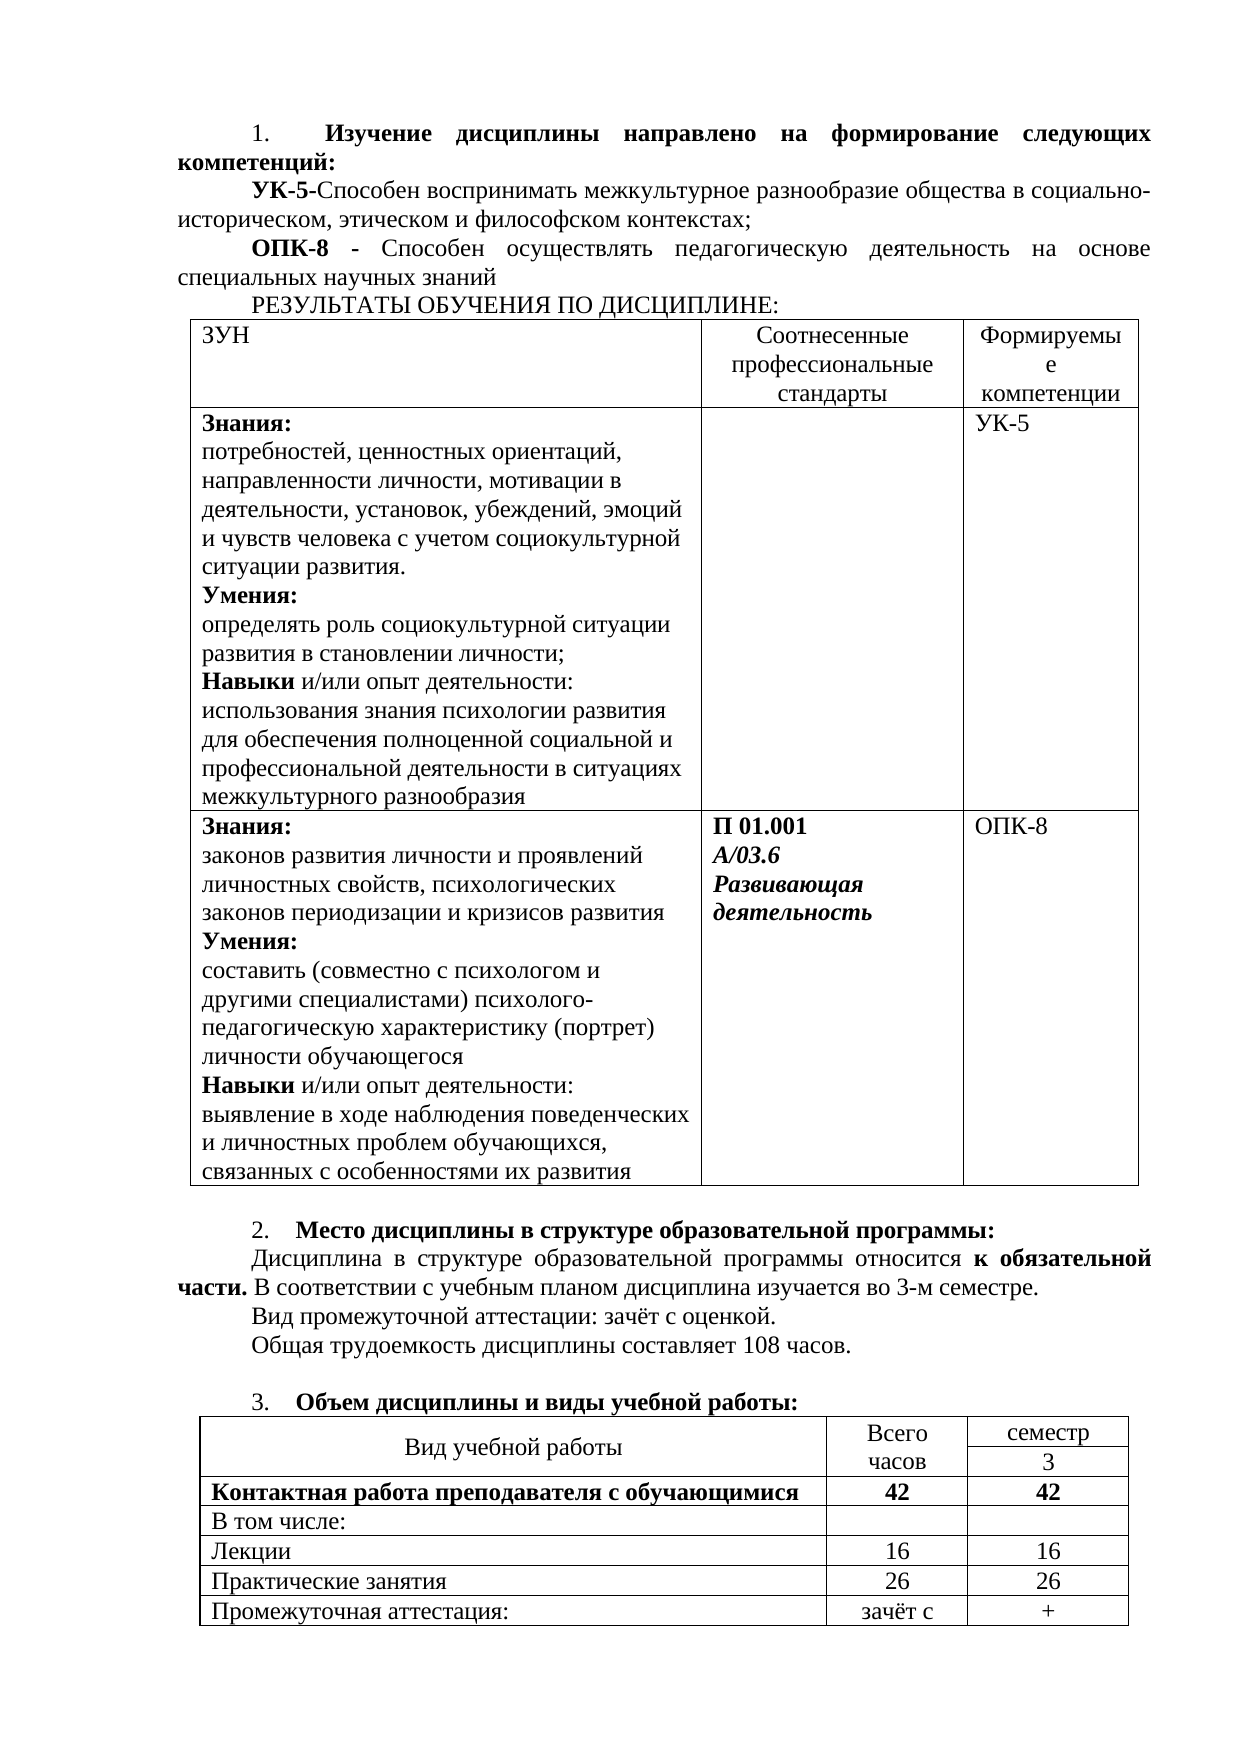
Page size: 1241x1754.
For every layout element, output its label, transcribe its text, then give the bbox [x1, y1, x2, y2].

table_header семестр [968, 1417, 1128, 1446]
table_cell [702, 408, 963, 810]
table_header ЗУН [191, 320, 701, 407]
table_cell ОПК-8 [964, 811, 1138, 1185]
list Место дисциплины в структуре образовательной программы: [177, 1215, 1152, 1243]
table_cell 42 [827, 1477, 967, 1505]
list Объем дисциплины и виды учебной работы: [177, 1387, 1152, 1416]
table_cell УК-5 [964, 408, 1138, 810]
table_header Формируемые компетенции [964, 320, 1138, 407]
text Общая трудоемкость дисциплины составляет 108 часов. [177, 1330, 1152, 1358]
text ОПК-8 - Способен осуществлять педагогическую деятельность на основе специальных научных знаний [177, 233, 1152, 291]
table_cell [201, 1596, 826, 1624]
table_cell Знания: потребностей, ценностных ориентаций, направленности личности, мотивации в деятельности, установок, убеждений, эмоций и чувств человека с учетом социокультурной ситуации развития. Умения: определять роль социокультурной ситуации развития в становлении личности; Навыки и/или опыт деятельности: использования знания психологии развития для обеспечения полноценной социальной и профессиональной деятельности в ситуациях межкультурного разнообразия [191, 408, 701, 810]
table_cell П 01.001 А/03.6 Развивающая деятельность [702, 811, 963, 1185]
table_cell + [968, 1596, 1128, 1624]
table_cell зачёт с оценкой [827, 1596, 967, 1624]
table_cell Практические занятия [201, 1566, 826, 1595]
table_header Вид учебной работы [201, 1417, 826, 1476]
table_cell Знания: законов развития личности и проявлений личностных свойств, психологических законов периодизации и кризисов развития Умения: составить (совместно с психологом и другими специалистами) психолого-педагогическую характеристику (портрет) личности обучающегося Навыки и/или опыт деятельности: выявление в ходе наблюдения поведенческих и личностных проблем обучающихся, связанных с особенностями их развития [191, 811, 701, 1185]
table_header Всего часов [827, 1417, 967, 1476]
table_cell В том числе: [201, 1506, 826, 1535]
table_cell [827, 1506, 967, 1535]
table_cell 26 [968, 1566, 1128, 1595]
text Вид промежуточной аттестации: зачёт с оценкой. [177, 1301, 1152, 1330]
text Дисциплина в структуре образовательной программы относится к обязательной части. В соответствии с учебным планом дисциплина изучается во 3-м семестре. [177, 1243, 1152, 1301]
table_cell [968, 1506, 1128, 1535]
table_cell 42 [968, 1477, 1128, 1505]
text УК-5-Способен воспринимать межкультурное разнообразие общества в социально-историческом, этическом и философском контекстах; [177, 176, 1152, 233]
table_cell 16 [827, 1536, 967, 1565]
table_cell 26 [827, 1566, 967, 1595]
text РЕЗУЛЬТАТЫ ОБУЧЕНИЯ ПО ДИСЦИПЛИНЕ: [177, 291, 1152, 319]
table_cell Контактная работа преподавателя с обучающимися [201, 1477, 826, 1505]
table_cell Лекции [201, 1536, 826, 1565]
table_cell 16 [968, 1536, 1128, 1565]
table_cell 3 [968, 1447, 1128, 1476]
table_header Соотнесенные профессиональные стандарты [702, 320, 963, 407]
list Изучение дисциплины направлено на формирование следующих компетенций: [177, 118, 1152, 176]
